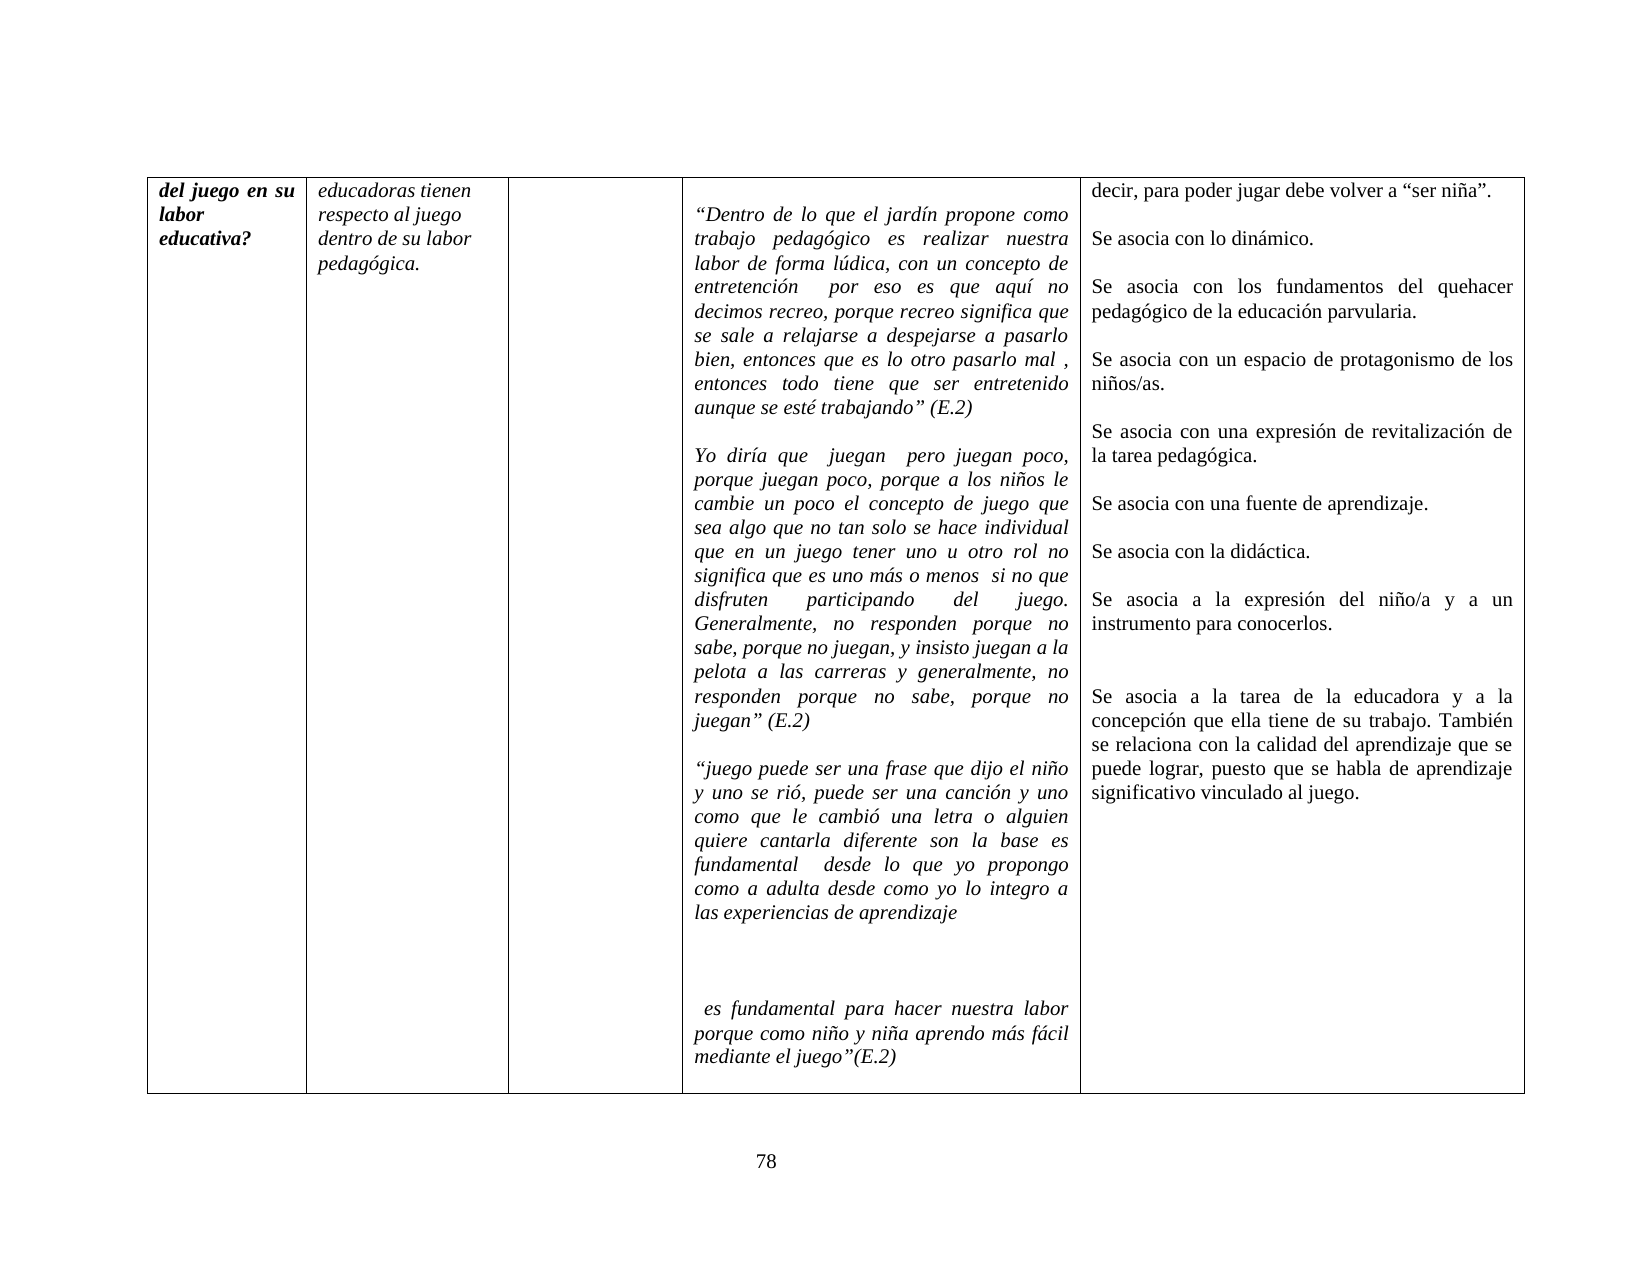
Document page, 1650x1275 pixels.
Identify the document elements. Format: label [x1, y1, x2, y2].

table_cell [148, 178, 306, 1093]
table_cell [683, 178, 1080, 1093]
table_cell [307, 178, 508, 1093]
table_cell [1081, 178, 1524, 1093]
table_cell [509, 178, 682, 1093]
